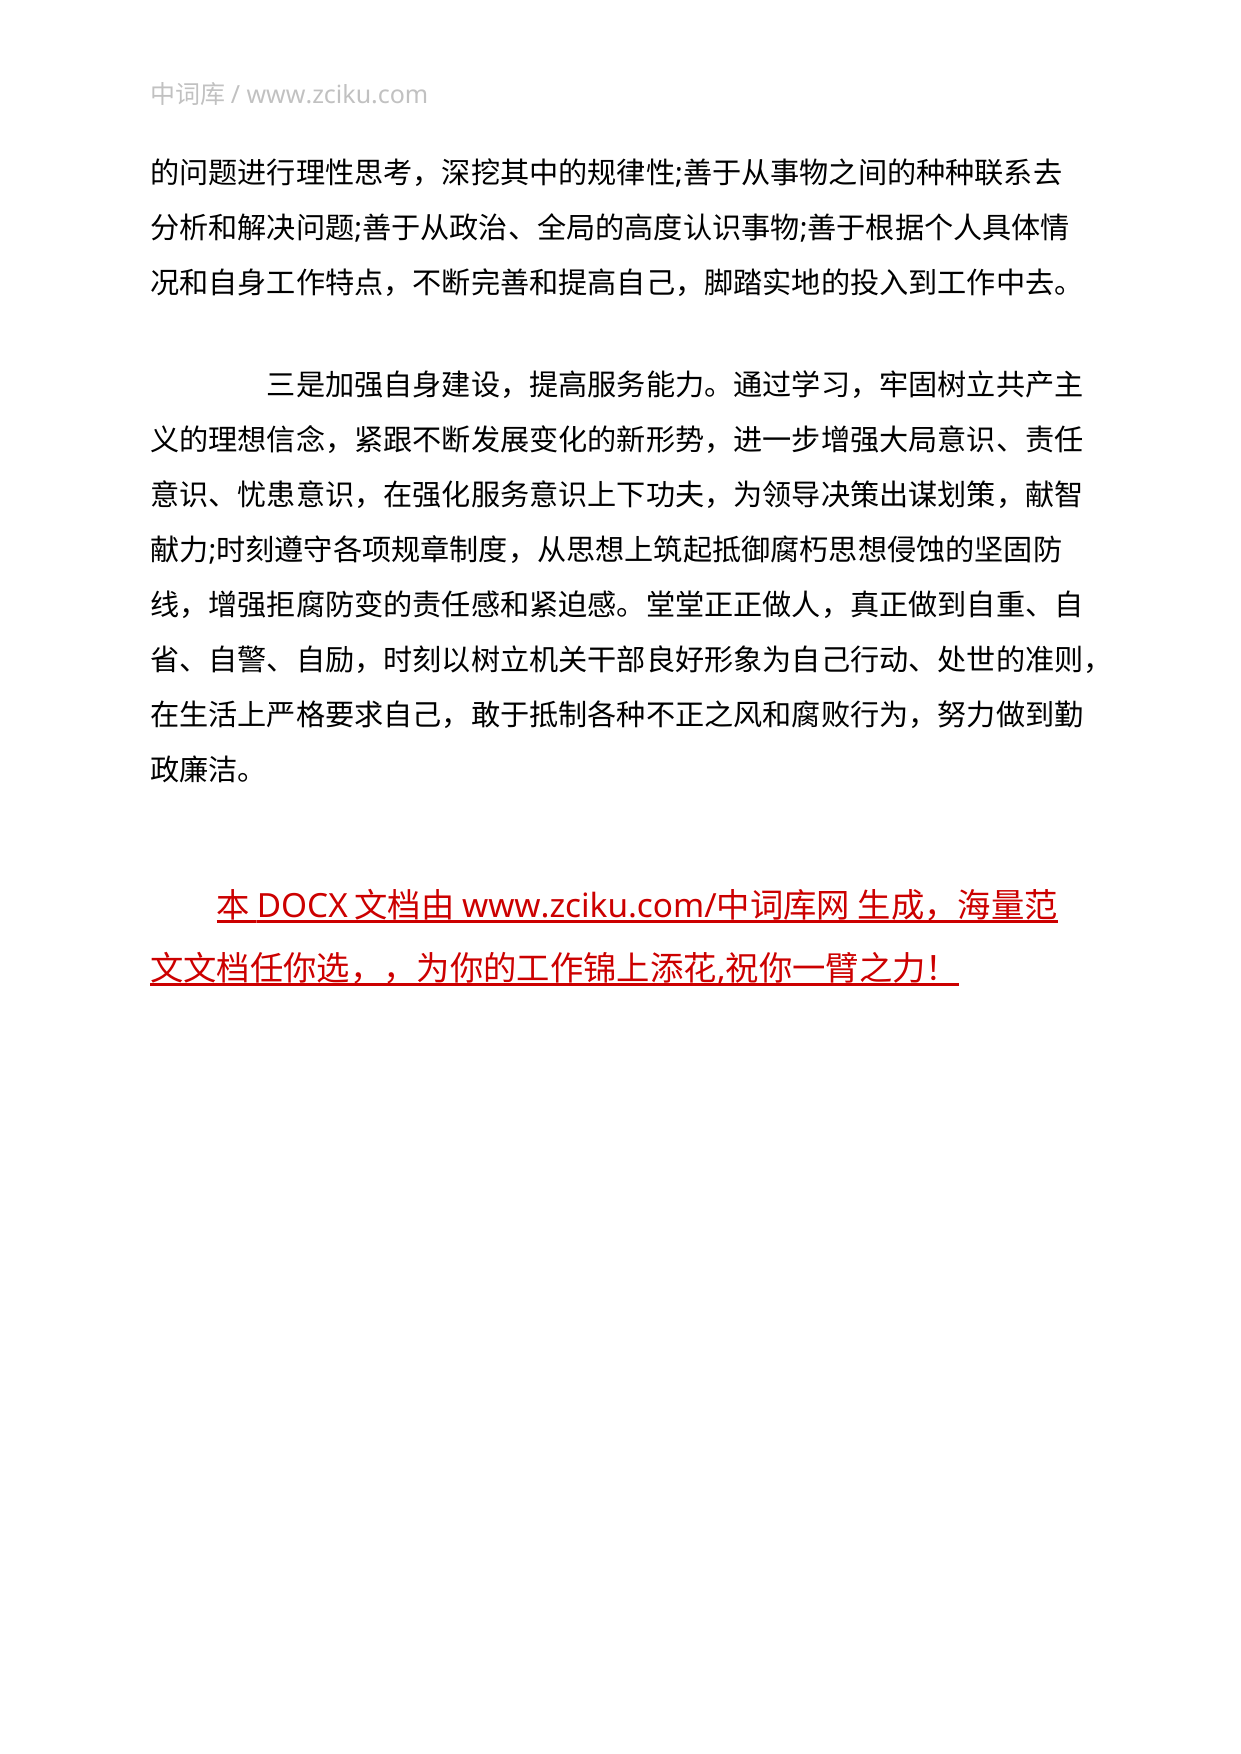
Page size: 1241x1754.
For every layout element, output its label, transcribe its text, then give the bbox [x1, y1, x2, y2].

text 本DOCX文档由 www.zciku.com/中词库网 生成，海量范文文档任你选，，为你的工作锦上添花,祝你一臂之力！ [150, 879, 1090, 990]
text 三是加强自身建设，提高服务能力。通过学习，牢固树立共产主义的理想信念，紧跟不断发展变化的新形势，进一步增强大局意识、责任意识、忧患意识，在强化服务意识上下功夫，为领导决策出谋划策，献智献力;时刻遵守各项规章制度，从思想上筑起抵御腐朽思想侵蚀的坚固防线，增强拒腐防变的责任感和紧迫感。堂堂正正做人，真正做到自重、自省、自警、自励，时刻以树立机关干部良好形象为自己行动、处世的准则，在生活上严格要求自己，敢于抵制各种不正之风和腐败行为，努力做到勤政廉洁。 [150, 362, 1090, 788]
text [150, 150, 1090, 302]
